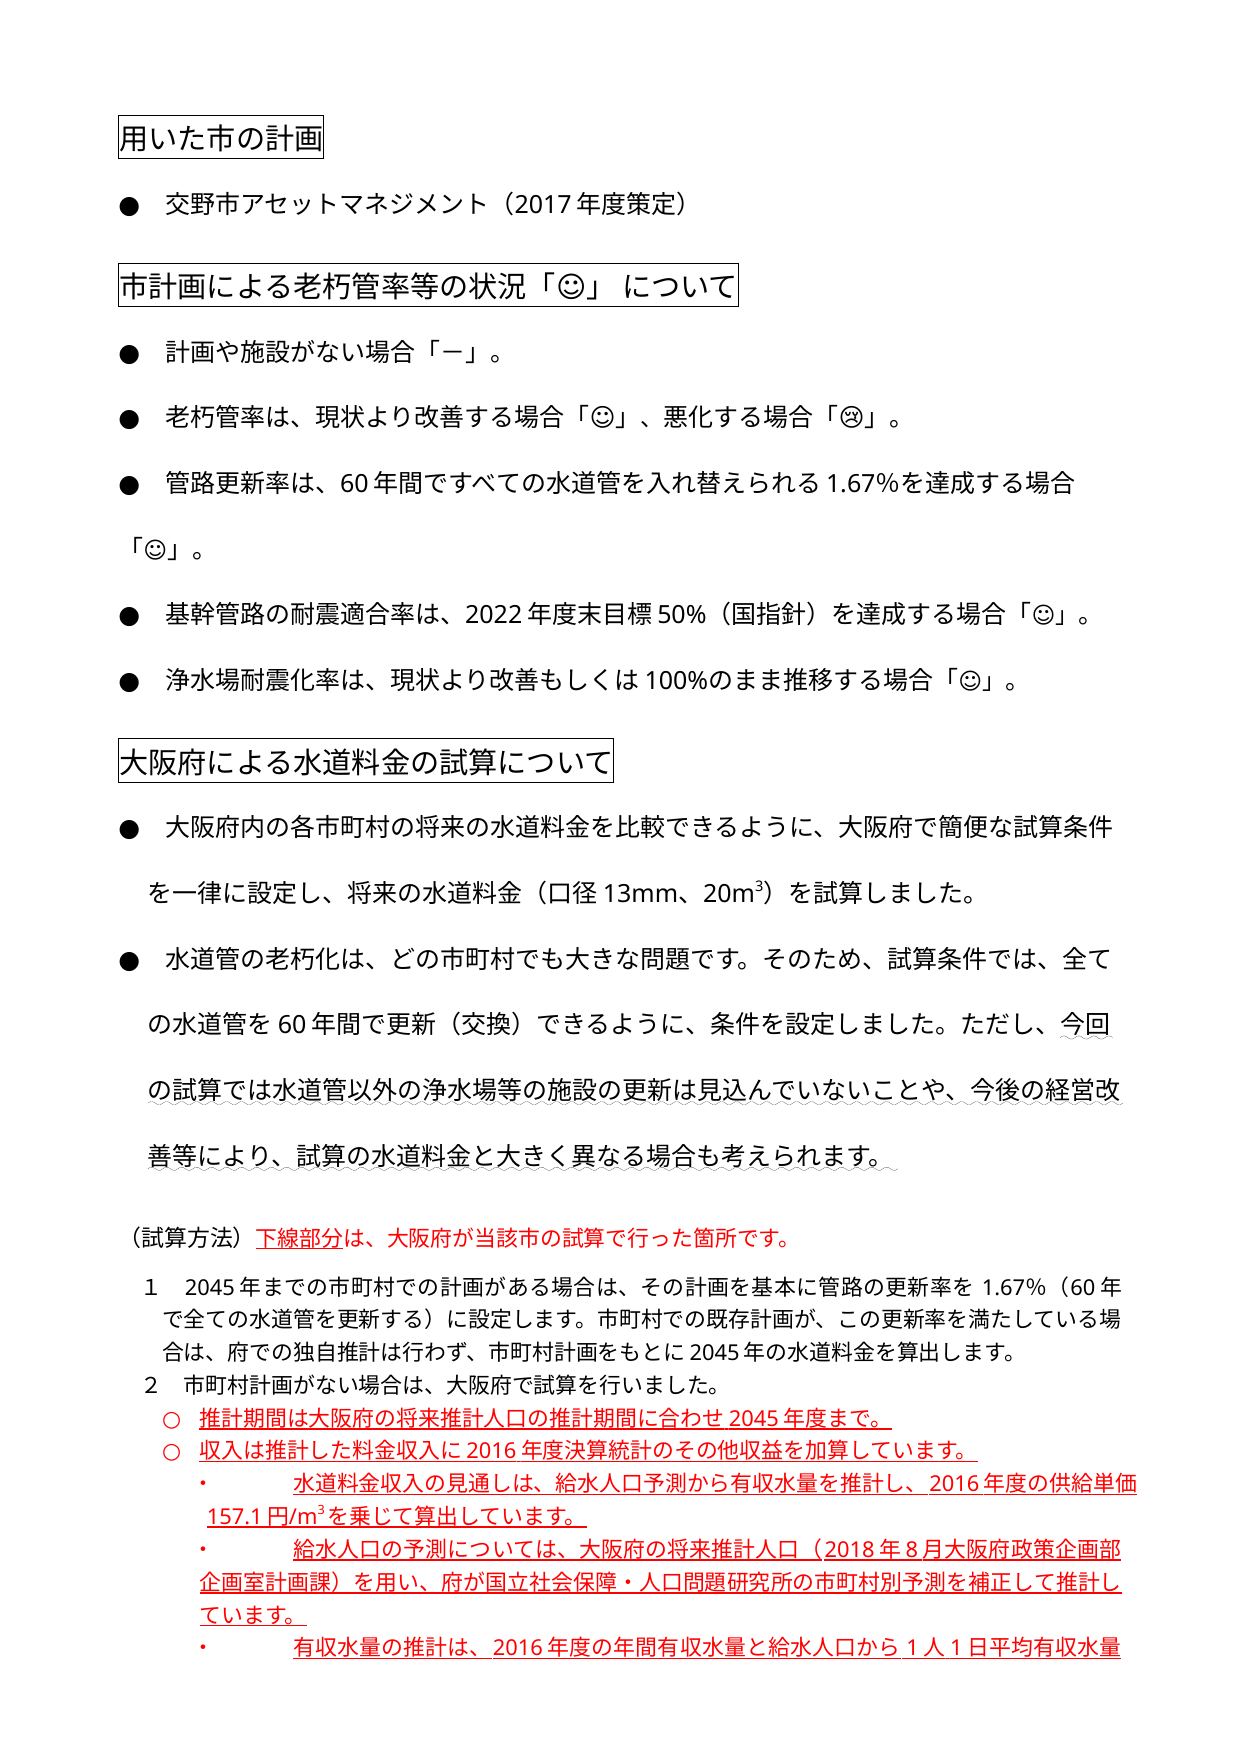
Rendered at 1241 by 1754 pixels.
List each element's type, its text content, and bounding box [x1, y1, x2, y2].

text 市計画による老朽管率等の状況「☺」 について [118, 252, 1122, 317]
text ● 浄水場耐震化率は、現状より改善もしくは100%のまま推移する場合「☺」。 [118, 646, 1122, 711]
text １ 2045年までの市町村での計画がある場合は、その計画を基本に管路の更新率を1.67％（60年で全ての水道管を更新する）に設定します。市町村での既存計画が、この更新率を満たしている場合は、府での独自推計は行わず、市町村計画をもとに2045年の水道料金を算出します。 [140, 1269, 1122, 1367]
list 水道料金収入の見通しは、給水人口予測から有収水量を推計し、2016年度の供給単価157.1円/m3を乗じて算出しています。 [192, 1466, 1137, 1531]
list 収入は推計した料金収入に2016年度決算統計のその他収益を加算しています。 [162, 1433, 1122, 1466]
text ２ 市町村計画がない場合は、大阪府で試算を行いました。 [118, 1367, 1122, 1400]
text ● 計画や施設がない場合「－」。 [118, 317, 1122, 383]
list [192, 1630, 1122, 1663]
text ● 基幹管路の耐震適合率は、2022年度末目標50%（国指針）を達成する場合「☺」。 [118, 580, 1122, 646]
text ● 大阪府内の各市町村の将来の水道料金を比較できるように、大阪府で簡便な試算条件を一律に設定し、将来の水道料金（口径13mm、20m3）を試算しました。 [118, 793, 1122, 924]
list 給水人口の予測については、大阪府の将来推計人口（2018年8月大阪府政策企画部企画室計画課）を用い、府が国立社会保障・人口問題研究所の市町村別予測を補正して推計しています。 [192, 1531, 1122, 1630]
text ● 水道管の老朽化は、どの市町村でも大きな問題です。そのため、試算条件では、全ての水道管を60年間で更新（交換）できるように、条件を設定しました。ただし、今回の試算では水道管以外の浄水場等の施設の更新は見込んでいないことや、今後の経営改善等により、試算の水道料金と大きく異なる場合も考えられます。 [118, 924, 1122, 1187]
list 推計期間は大阪府の将来推計人口の推計期間に合わせ2045年度まで。 [162, 1400, 1122, 1433]
text 大阪府による水道料金の試算について [118, 728, 1122, 793]
text 用いた市の計画 [118, 104, 1122, 170]
text ● 管路更新率は、60年間ですべての水道管を入れ替えられる1.67％を達成する場合「☺」。 [118, 449, 1122, 580]
text ● 交野市アセットマネジメント（2017年度策定） [118, 170, 1122, 236]
text （試算方法）下線部分は、大阪府が当該市の試算で行った箇所です。 [118, 1203, 1122, 1269]
text ● 老朽管率は、現状より改善する場合「☺」、悪化する場合「😢」。 [118, 383, 1122, 449]
